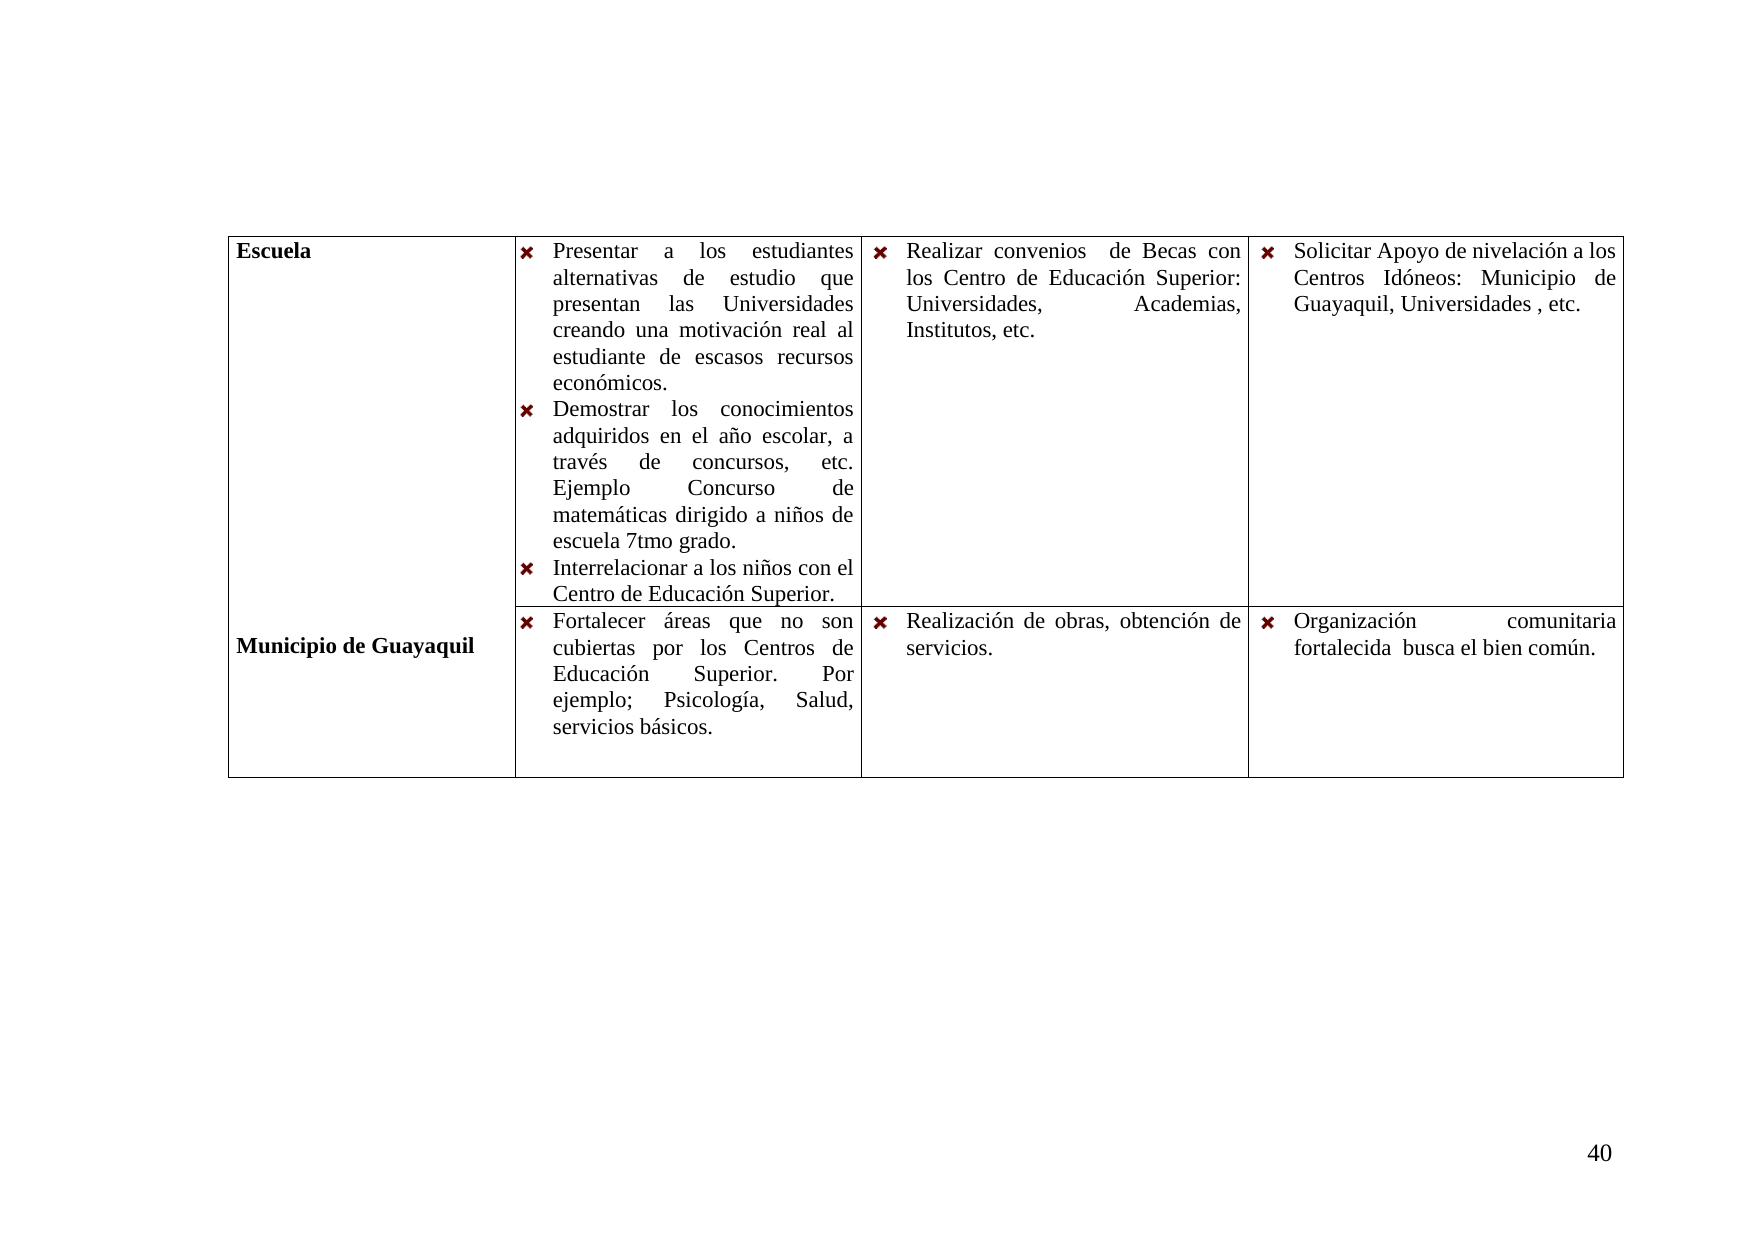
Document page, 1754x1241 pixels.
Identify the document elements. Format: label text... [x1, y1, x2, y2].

picture [516, 612, 533, 629]
picture [516, 558, 533, 575]
table_cell Realización de obras, obtención de servicios. [862, 607, 1248, 777]
picture [1257, 242, 1274, 259]
table_cell Fortalecer áreas que no son cubiertas por los Centros de Educación Superior. Por ejemplo; Psicología, Salud, servicios básicos. [516, 607, 861, 777]
picture [516, 242, 533, 259]
picture [1257, 612, 1274, 629]
table_cell Realizar convenios de Becas con los Centro de Educación Superior: Universidades, Academias, Institutos, etc. [862, 237, 1248, 606]
picture [516, 400, 533, 417]
table_cell Organización comunitaria fortalecida busca el bien común. [1249, 607, 1623, 777]
picture [869, 612, 887, 629]
picture [869, 242, 887, 259]
table_cell Presentar a los estudiantes alternativas de estudio que presentan las Universidades creando una motivación real al estudiante de escasos recursos económicos. Demostrar los conocimientos adquiridos en el año escolar, a través de concursos, etc. Ejemplo Concurso de matemáticas dirigido a niños de escuela 7tmo grado. Interrelacionar a los niños con el Centro de Educación Superior. [516, 237, 861, 606]
table_cell Solicitar Apoyo de nivelación a los Centros Idóneos: Municipio de Guayaquil, Universidades , etc. [1249, 237, 1623, 606]
